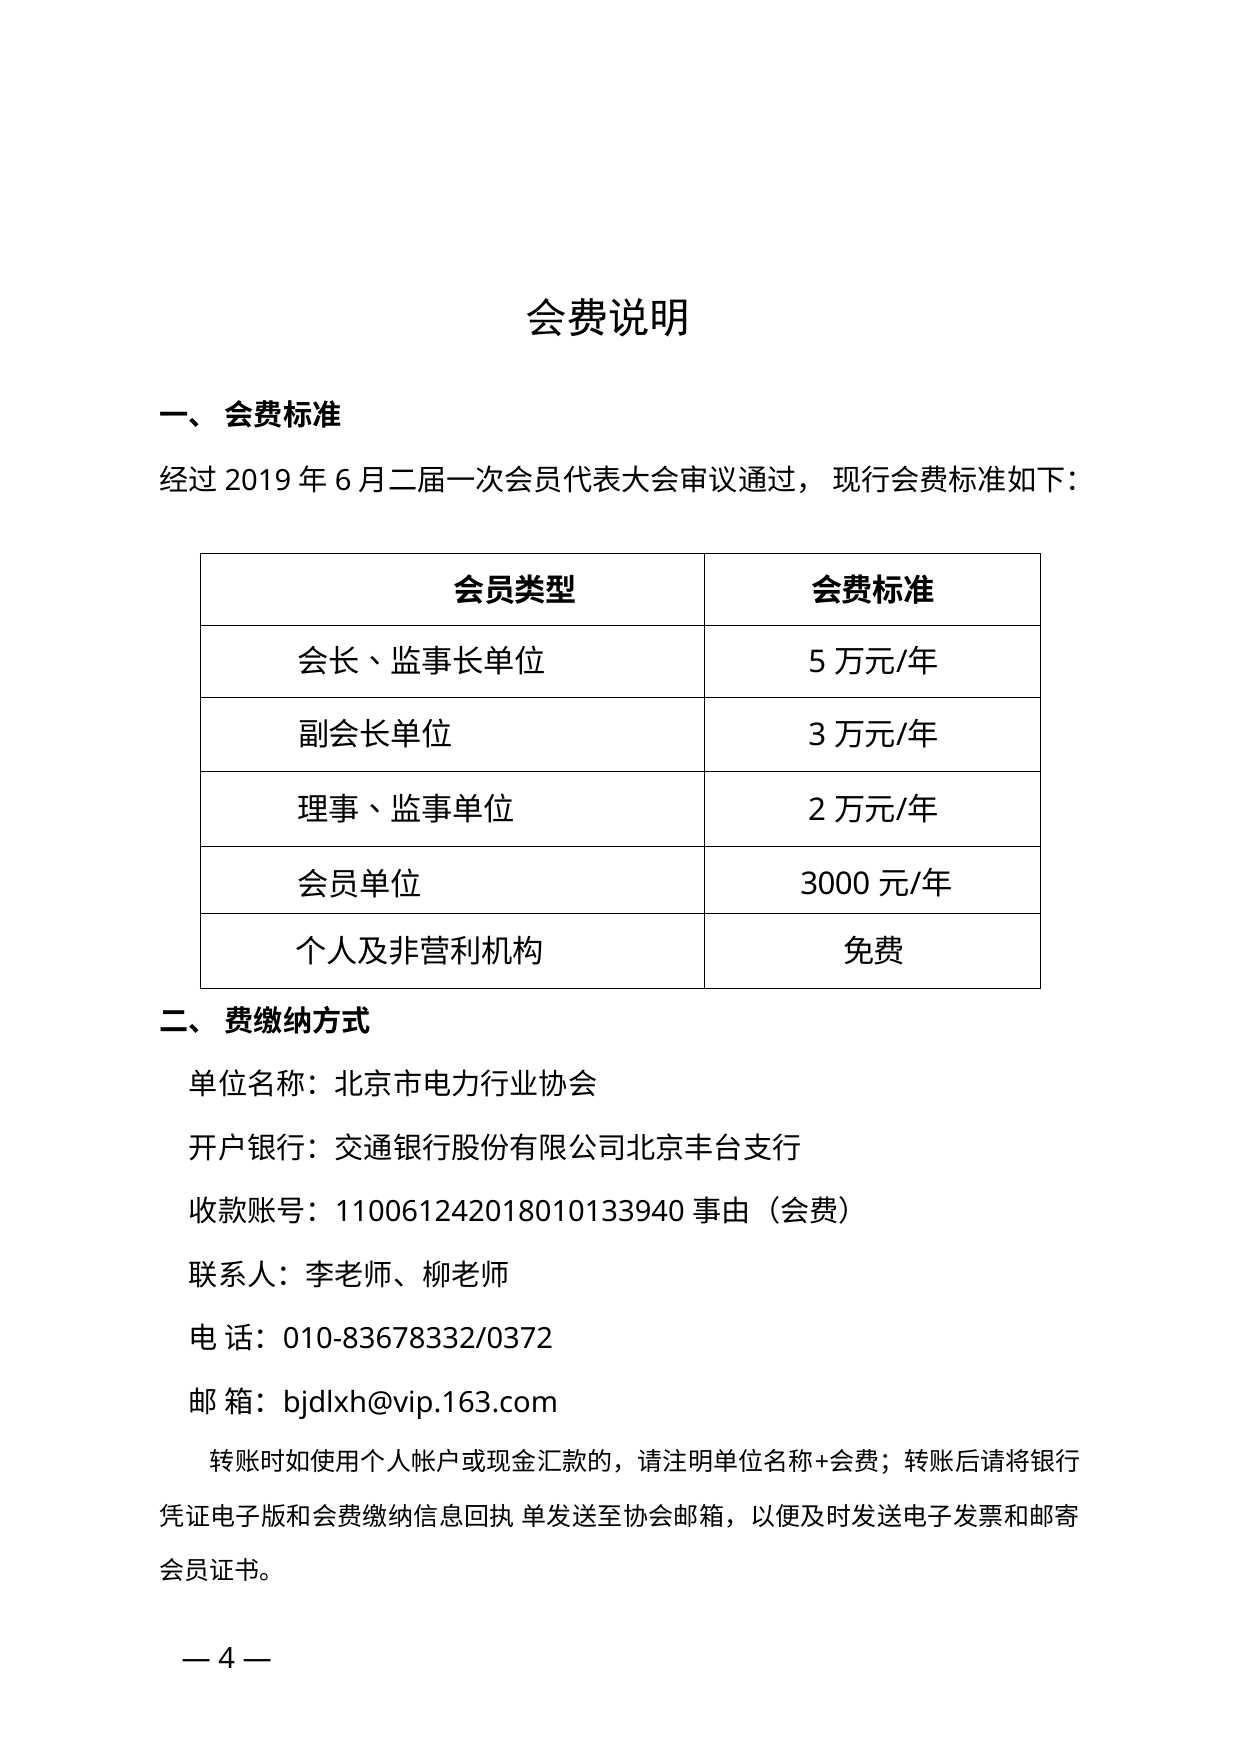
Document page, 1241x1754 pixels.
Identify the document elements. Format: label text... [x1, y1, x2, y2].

text 经过 2019 年 6 月二届一次会员代表大会审议通过， 现行会费标准如下： [159, 446, 1081, 511]
table_cell 5 万元/年 [705, 626, 1040, 696]
table_cell 副会长单位 [201, 698, 704, 771]
text 一、 会费标准 [159, 380, 1081, 445]
table_cell 个人及非营利机构 [201, 914, 704, 987]
text 联系人：李老师、柳老师 [159, 1251, 1081, 1294]
table_cell 免费 [705, 914, 1040, 987]
text 二、 费缴纳方式 [159, 604, 1081, 1040]
text 收款账号：110061242018010133940 事由（会费） [159, 1188, 1081, 1230]
table_header 会费标准 [705, 554, 1040, 625]
table_header 会员类型 [201, 554, 704, 625]
table_cell 会长、监事长单位 [201, 626, 704, 696]
table_cell 2 万元/年 [705, 772, 1040, 846]
table_cell 3000 元/年 [705, 847, 1040, 913]
text 会费说明 [159, 282, 1081, 347]
text 开户银行：交通银行股份有限公司北京丰台支行 [159, 1124, 1081, 1167]
table_cell 理事、监事单位 [201, 772, 704, 846]
text 电 话：010-83678332/0372 [159, 1315, 1081, 1357]
table_cell 会员单位 [201, 847, 704, 913]
table_cell 3 万元/年 [705, 698, 1040, 771]
text 邮 箱：bjdlxh@vip.163.com [159, 1378, 1081, 1421]
text 单位名称：北京市电力行业协会 [159, 1061, 1081, 1103]
text 转账时如使用个人帐户或现金汇款的，请注明单位名称+会费；转账后请将银行凭证电子版和会费缴纳信息回执 单发送至协会邮箱，以便及时发送电子发票和邮寄会员证书。 [159, 1442, 1081, 1587]
